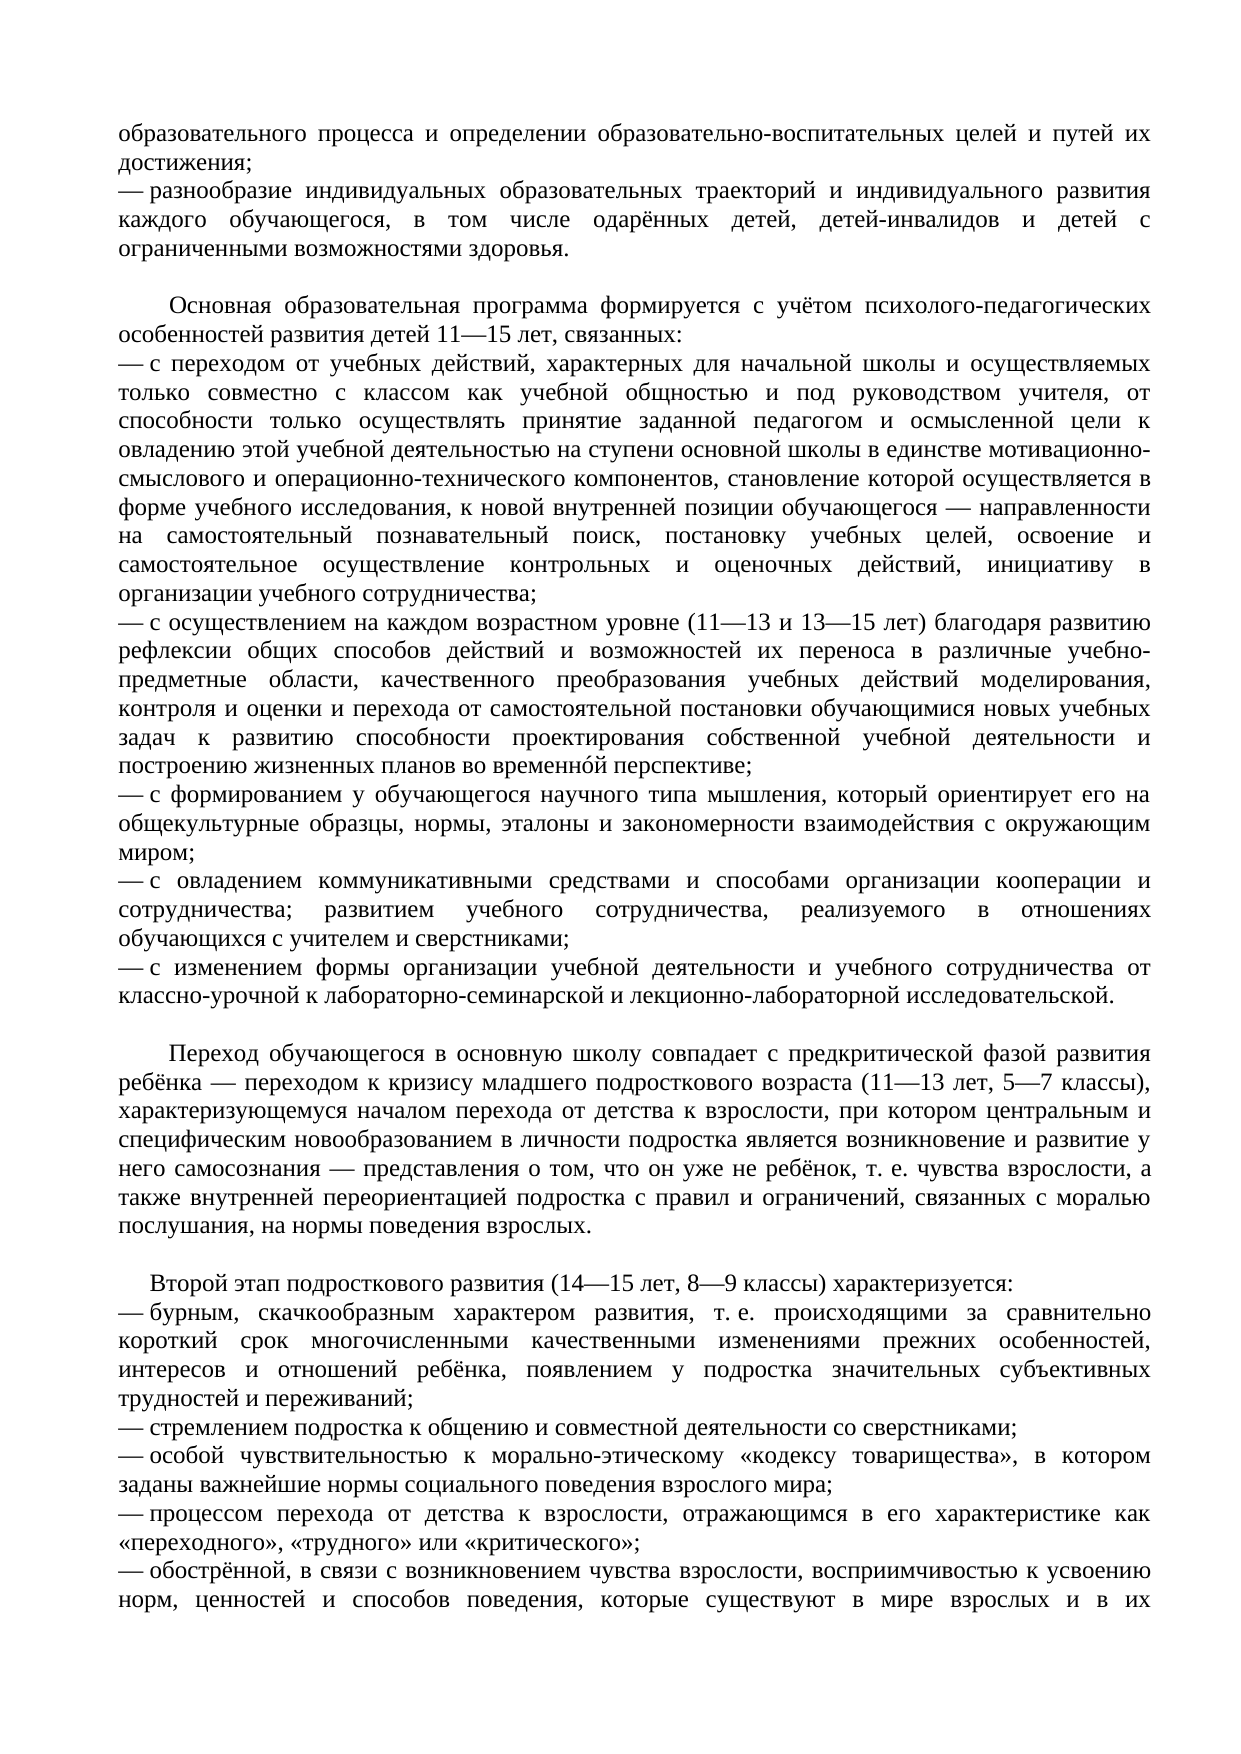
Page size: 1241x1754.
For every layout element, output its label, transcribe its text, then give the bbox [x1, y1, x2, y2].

text — особой чувствительностью к морально-этическому «кодексу товарищества», в котором заданы важнейшие нормы социального поведения взрослого мира; [118, 1441, 1152, 1498]
text Переход обучающегося в основную школу совпадает с предкритической фазой развития ребёнка — переходом к кризису младшего подросткового возраста (11—13 лет, 5—7 классы), характеризующемуся началом перехода от детства к взрослости, при котором центральным и специфическим новообразованием в личности подростка является возникновение и развитие у него самосознания — представления о том, что он уже не ребёнок, т. е. чувства взрослости, а также внутренней переориентацией подростка с правил и ограничений, связанных с моралью послушания, на нормы поведения взрослых. [118, 1038, 1152, 1239]
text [118, 118, 1152, 176]
text — стремлением подростка к общению и совместной деятельности со сверстниками; [118, 1412, 1152, 1441]
text — бурным, скачкообразным характером развития, т. е. происходящими за сравнительно короткий срок многочисленными качественными изменениями прежних особенностей, интересов и отношений ребёнка, появлением у подростка значительных субъективных трудностей и переживаний; [118, 1297, 1152, 1412]
text — с овладением коммуникативными средствами и способами организации кооперации и сотрудничества; развитием учебного сотрудничества, реализуемого в отношениях обучающихся с учителем и сверстниками; [118, 866, 1152, 952]
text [118, 1556, 1152, 1613]
text — с изменением формы организации учебной деятельности и учебного сотрудничества от классно-урочной к лабораторно-семинарской и лекционно-лабораторной исследовательской. [118, 952, 1152, 1009]
text — с переходом от учебных действий, характерных для начальной школы и осуществляемых только совместно с классом как учебной общностью и под руководством учителя, от способности только осуществлять принятие заданной педагогом и осмысленной цели к овладению этой учебной деятельностью на ступени основной школы в единстве мотивационно-смыслового и операционно-технического компонентов, становление которой осуществляется в форме учебного исследования, к новой внутренней позиции обучающегося — направленности на самостоятельный познавательный поиск, постановку учебных целей, освоение и самостоятельное осуществление контрольных и оценочных действий, инициативу в организации учебного сотрудничества; [118, 348, 1152, 607]
text — разнообразие индивидуальных образовательных траекторий и индивидуального развития каждого обучающегося, в том числе одарённых детей, детей-инвалидов и детей с ограниченными возможностями здоровья. [118, 176, 1152, 262]
text — с осуществлением на каждом возрастном уровне (11—13 и 13—15 лет) благодаря развитию рефлексии общих способов действий и возможностей их переноса в различные учебно-предметные области, качественного преобразования учебных действий моделирования, контроля и оценки и перехода от самостоятельной постановки обучающимися новых учебных задач к развитию способности проектирования собственной учебной деятельности и построению жизненных планов во временнóй перспективе; [118, 607, 1152, 779]
text — процессом перехода от детства к взрослости, отражающимся в его характеристике как «переходного», «трудного» или «критического»; [118, 1498, 1152, 1556]
text — с формированием у обучающегося научного типа мышления, который ориентирует его на общекультурные образцы, нормы, эталоны и закономерности взаимодействия с окружающим миром; [118, 779, 1152, 866]
text Второй этап подросткового развития (14—15 лет, 8—9 классы) характеризуется: [118, 1268, 1152, 1297]
text Основная образовательная программа формируется с учётом психолого-педагогических особенностей развития детей 11—15 лет, связанных: [118, 291, 1152, 348]
